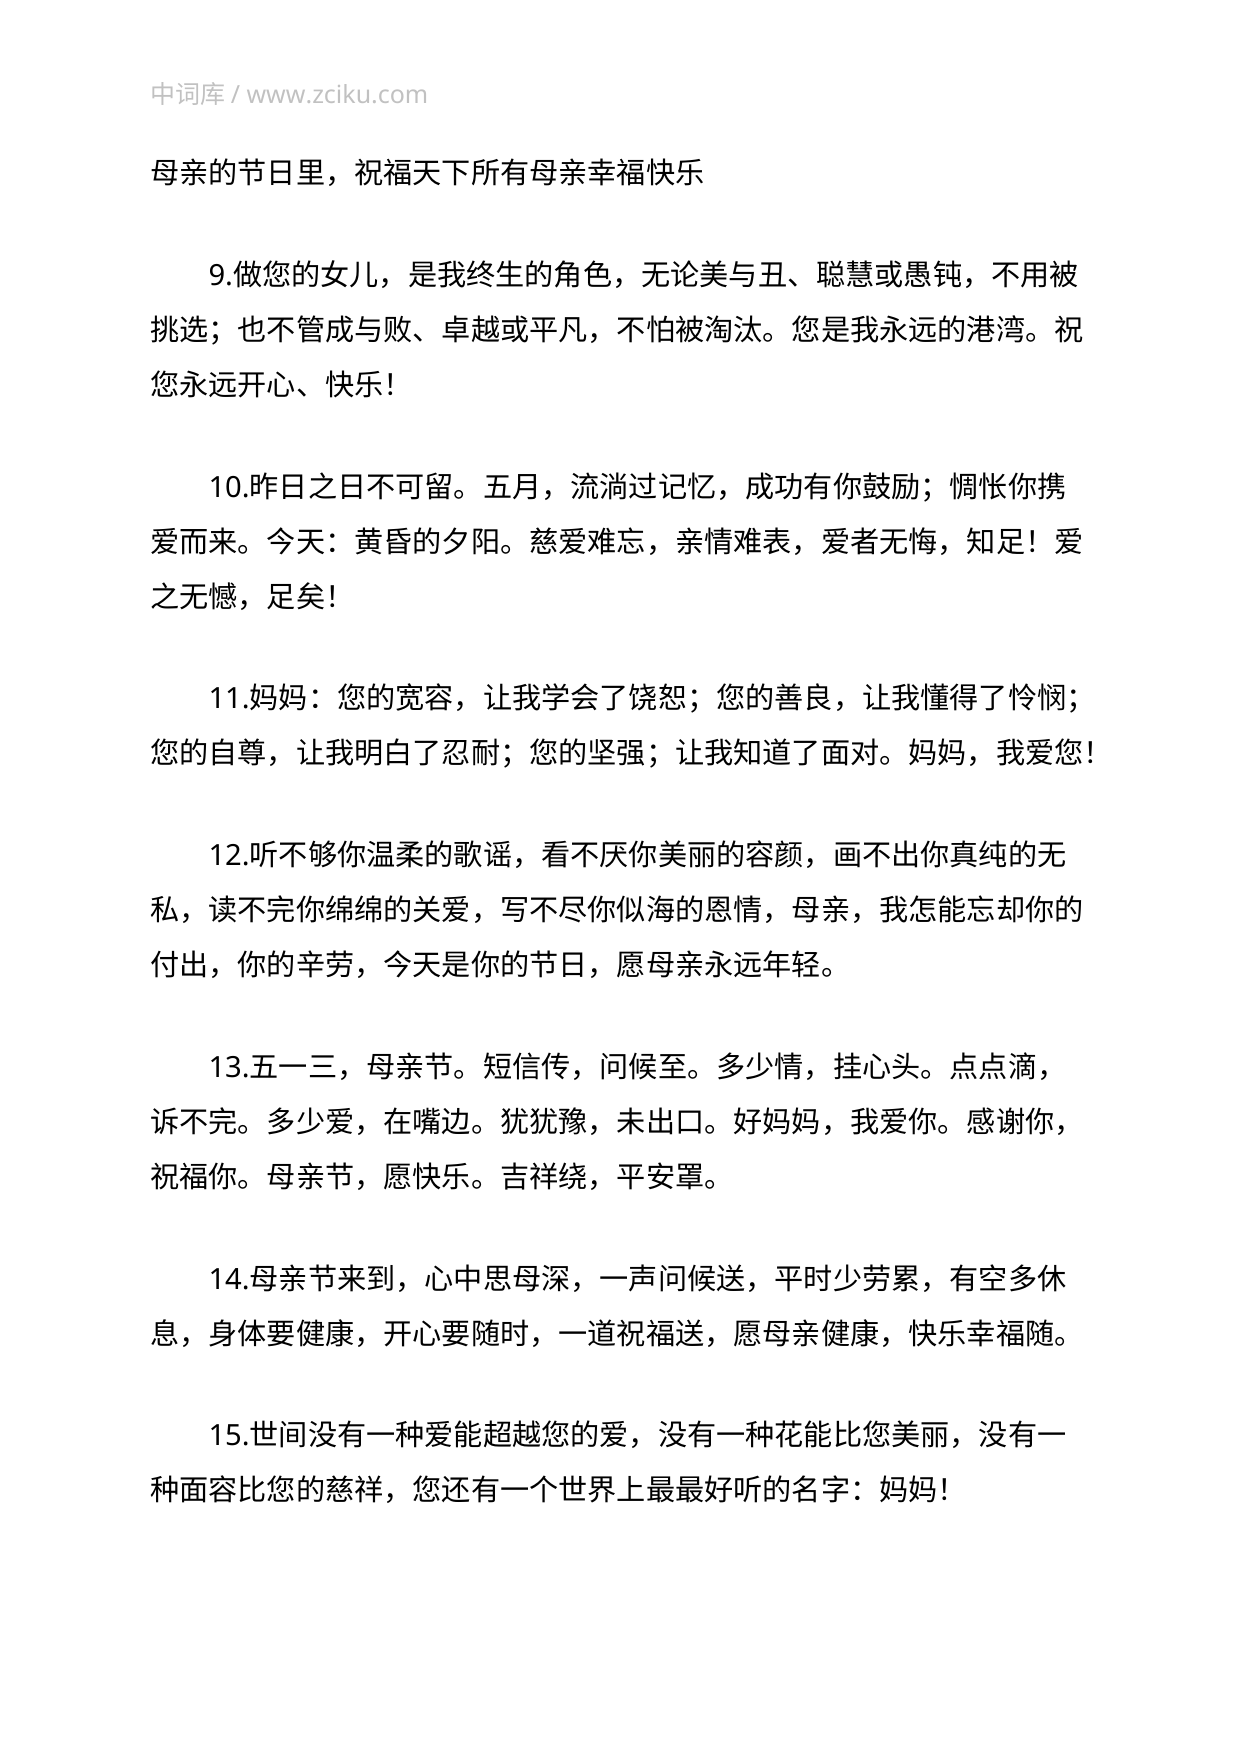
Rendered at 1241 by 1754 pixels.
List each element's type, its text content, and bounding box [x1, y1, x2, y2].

text 12.听不够你温柔的歌谣，看不厌你美丽的容颜，画不出你真纯的无私，读不完你绵绵的关爱，写不尽你似海的恩情，母亲，我怎能忘却你的付出，你的辛劳，今天是你的节日，愿母亲永远年轻。 [150, 832, 1090, 984]
text 13.五一三，母亲节。短信传，问候至。多少情，挂心头。点点滴，诉不完。多少爱，在嘴边。犹犹豫，未出口。好妈妈，我爱你。感谢你，祝福你。母亲节，愿快乐。吉祥绕，平安罩。 [150, 1043, 1090, 1196]
text 14.母亲节来到，心中思母深，一声问候送，平时少劳累，有空多休息，身体要健康，开心要随时，一道祝福送，愿母亲健康，快乐幸福随。 [150, 1255, 1090, 1352]
text 9.做您的女儿，是我终生的角色，无论美与丑、聪慧或愚钝，不用被挑选；也不管成与败、卓越或平凡，不怕被淘汰。您是我永远的港湾。祝您永远开心、快乐！ [150, 252, 1090, 404]
text 11.妈妈：您的宽容，让我学会了饶恕；您的善良，让我懂得了怜悯；您的自尊，让我明白了忍耐；您的坚强；让我知道了面对。妈妈，我爱您！ [150, 675, 1090, 772]
text 10.昨日之日不可留。五月，流淌过记忆，成功有你鼓励；惆怅你携爱而来。今天：黄昏的夕阳。慈爱难忘，亲情难表，爱者无悔，知足！爱之无憾，足矣！ [150, 463, 1090, 616]
text 15.世间没有一种爱能超越您的爱，没有一种花能比您美丽，没有一种面容比您的慈祥，您还有一个世界上最最好听的名字：妈妈！ [150, 1412, 1090, 1509]
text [150, 150, 1090, 192]
